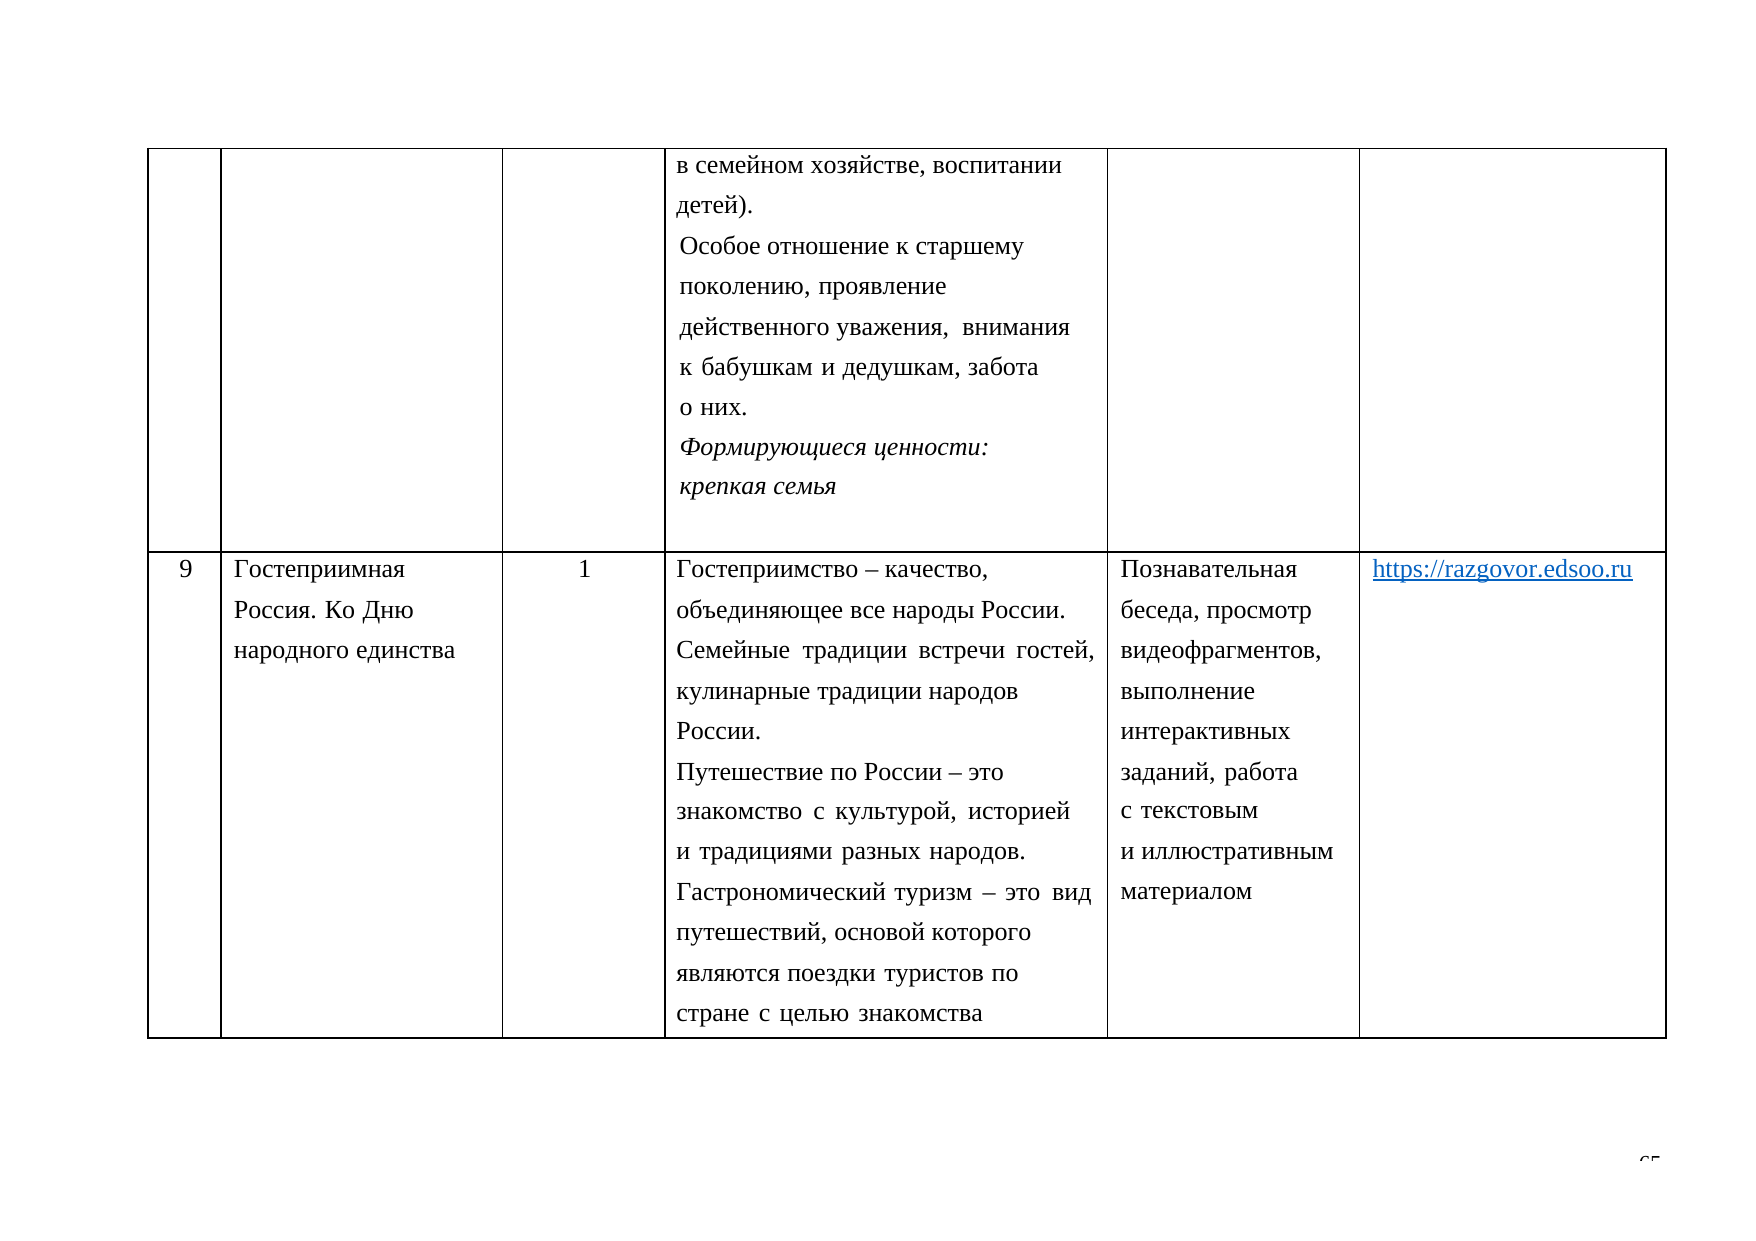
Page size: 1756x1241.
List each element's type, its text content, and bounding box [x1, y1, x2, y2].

table_cell 1 [503, 553, 664, 1037]
table_header в семейном хозяйстве, воспитании детей). Особое отношение к старшему поколению, проявление действенного уважения, внимания к бабушкам и дедушкам, забота о них. Формирующиеся ценности: крепкая семья [666, 149, 1107, 551]
table_cell Познавательная беседа, просмотр видеофрагментов, выполнение интерактивных заданий, работа с текстовым и иллюстративным материалом [1108, 553, 1359, 1037]
table_header [503, 149, 664, 551]
table_cell Гостеприимная Россия. Ко Дню народного единства [222, 553, 502, 1037]
table_header [1360, 149, 1665, 551]
table_header [149, 149, 220, 551]
table_cell https://razgovor.edsoo.ru [1360, 553, 1665, 1037]
table_cell 9 [149, 553, 220, 1037]
table_header [1108, 149, 1359, 551]
table_header [222, 149, 502, 551]
table_cell Гостеприимство – качество, объединяющее все народы России. Семейные традиции встречи гостей, кулинарные традиции народов России. Путешествие по России – это знакомство с культурой, историей и традициями разных народов. Гастрономический туризм – это вид путешествий, основой которого являются поездки туристов по стране с целью знакомства [666, 553, 1107, 1037]
